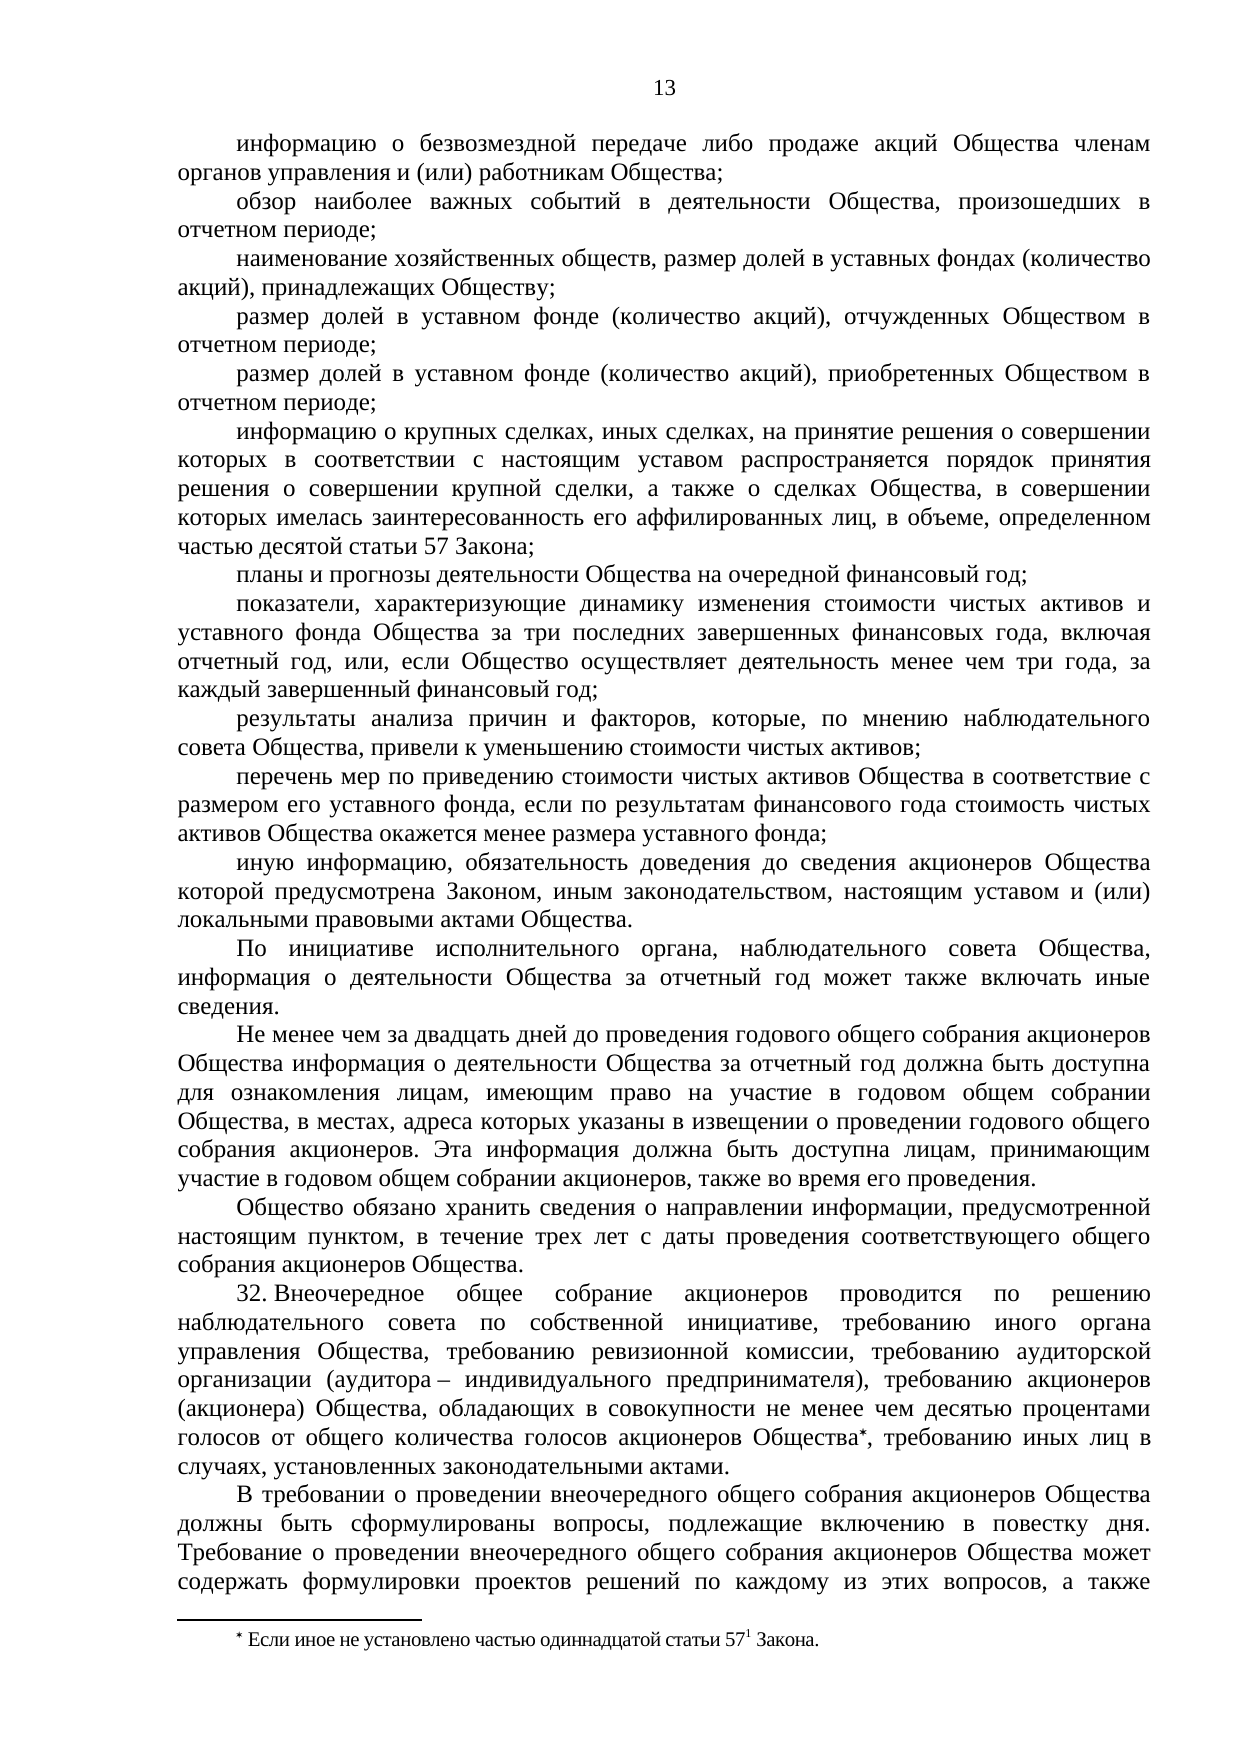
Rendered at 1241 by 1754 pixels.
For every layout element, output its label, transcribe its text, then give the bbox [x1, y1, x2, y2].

text Не менее чем за двадцать дней до проведения годового общего собрания акционеров Общества информация о деятельности Общества за отчетный год должна быть доступна для ознакомления лицам, имеющим право на участие в годовом общем собрании Общества, в местах, адреса которых указаны в извещении о проведении годового общего собрания акционеров. Эта информация должна быть доступна лицам, принимающим участие в годовом общем собрании акционеров, также во время его проведения. [177, 1019, 1152, 1192]
text информацию о крупных сделках, иных сделках, на принятие решения о совершении которых в соответствии с настоящим уставом распространяется порядок принятия решения о совершении крупной сделки, а также о сделках Общества, в совершении которых имелась заинтересованность его аффилированных лиц, в объеме, определенном частью десятой статьи 57 Закона; [177, 416, 1152, 559]
text 32. Внеочередное общее собрание акционеров проводится по решению наблюдательного совета по собственной инициативе, требованию иного органа управления Общества, требованию ревизионной комиссии, требованию аудиторской организации (аудитора – индивидуального предпринимателя), требованию акционеров (акционера) Общества, обладающих в совокупности не менее чем десятью процентами голосов от общего количества голосов акционеров Общества, требованию иных лиц в случаях, установленных законодательными актами. [177, 1278, 1152, 1479]
text размер долей в уставном фонде (количество акций), отчужденных Обществом в отчетном периоде; [177, 301, 1152, 358]
text наименование хозяйственных обществ, размер долей в уставных фондах (количество акций), принадлежащих Обществу; [177, 243, 1152, 301]
text результаты анализа причин и факторов, которые, по мнению наблюдательного совета Общества, привели к уменьшению стоимости чистых активов; [177, 703, 1152, 761]
text размер долей в уставном фонде (количество акций), приобретенных Обществом в отчетном периоде; [177, 358, 1152, 416]
text иную информацию, обязательность доведения до сведения акционеров Общества которой предусмотрена Законом, иным законодательством, настоящим уставом и (или) локальными правовыми актами Общества. [177, 847, 1152, 933]
text показатели, характеризующие динамику изменения стоимости чистых активов и уставного фонда Общества за три последних завершенных финансовых года, включая отчетный год, или, если Общество осуществляет деятельность менее чем три года, за каждый завершенный финансовый год; [177, 588, 1152, 703]
text обзор наиболее важных событий в деятельности Общества, произошедших в отчетном периоде; [177, 186, 1152, 243]
text информацию о безвозмездной передаче либо продаже акций Общества членам органов управления и (или) работникам Общества; [177, 128, 1152, 186]
text перечень мер по приведению стоимости чистых активов Общества в соответствие с размером его уставного фонда, если по результатам финансового года стоимость чистых активов Общества окажется менее размера уставного фонда; [177, 761, 1152, 847]
text Общество обязано хранить сведения о направлении информации, предусмотренной настоящим пунктом, в течение трех лет с даты проведения соответствующего общего собрания акционеров Общества. [177, 1192, 1152, 1278]
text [177, 1479, 1152, 1594]
text По инициативе исполнительного органа, наблюдательного совета Общества, информация о деятельности Общества за отчетный год может также включать иные сведения. [177, 933, 1152, 1019]
text планы и прогнозы деятельности Общества на очередной финансовый год; [177, 559, 1152, 588]
